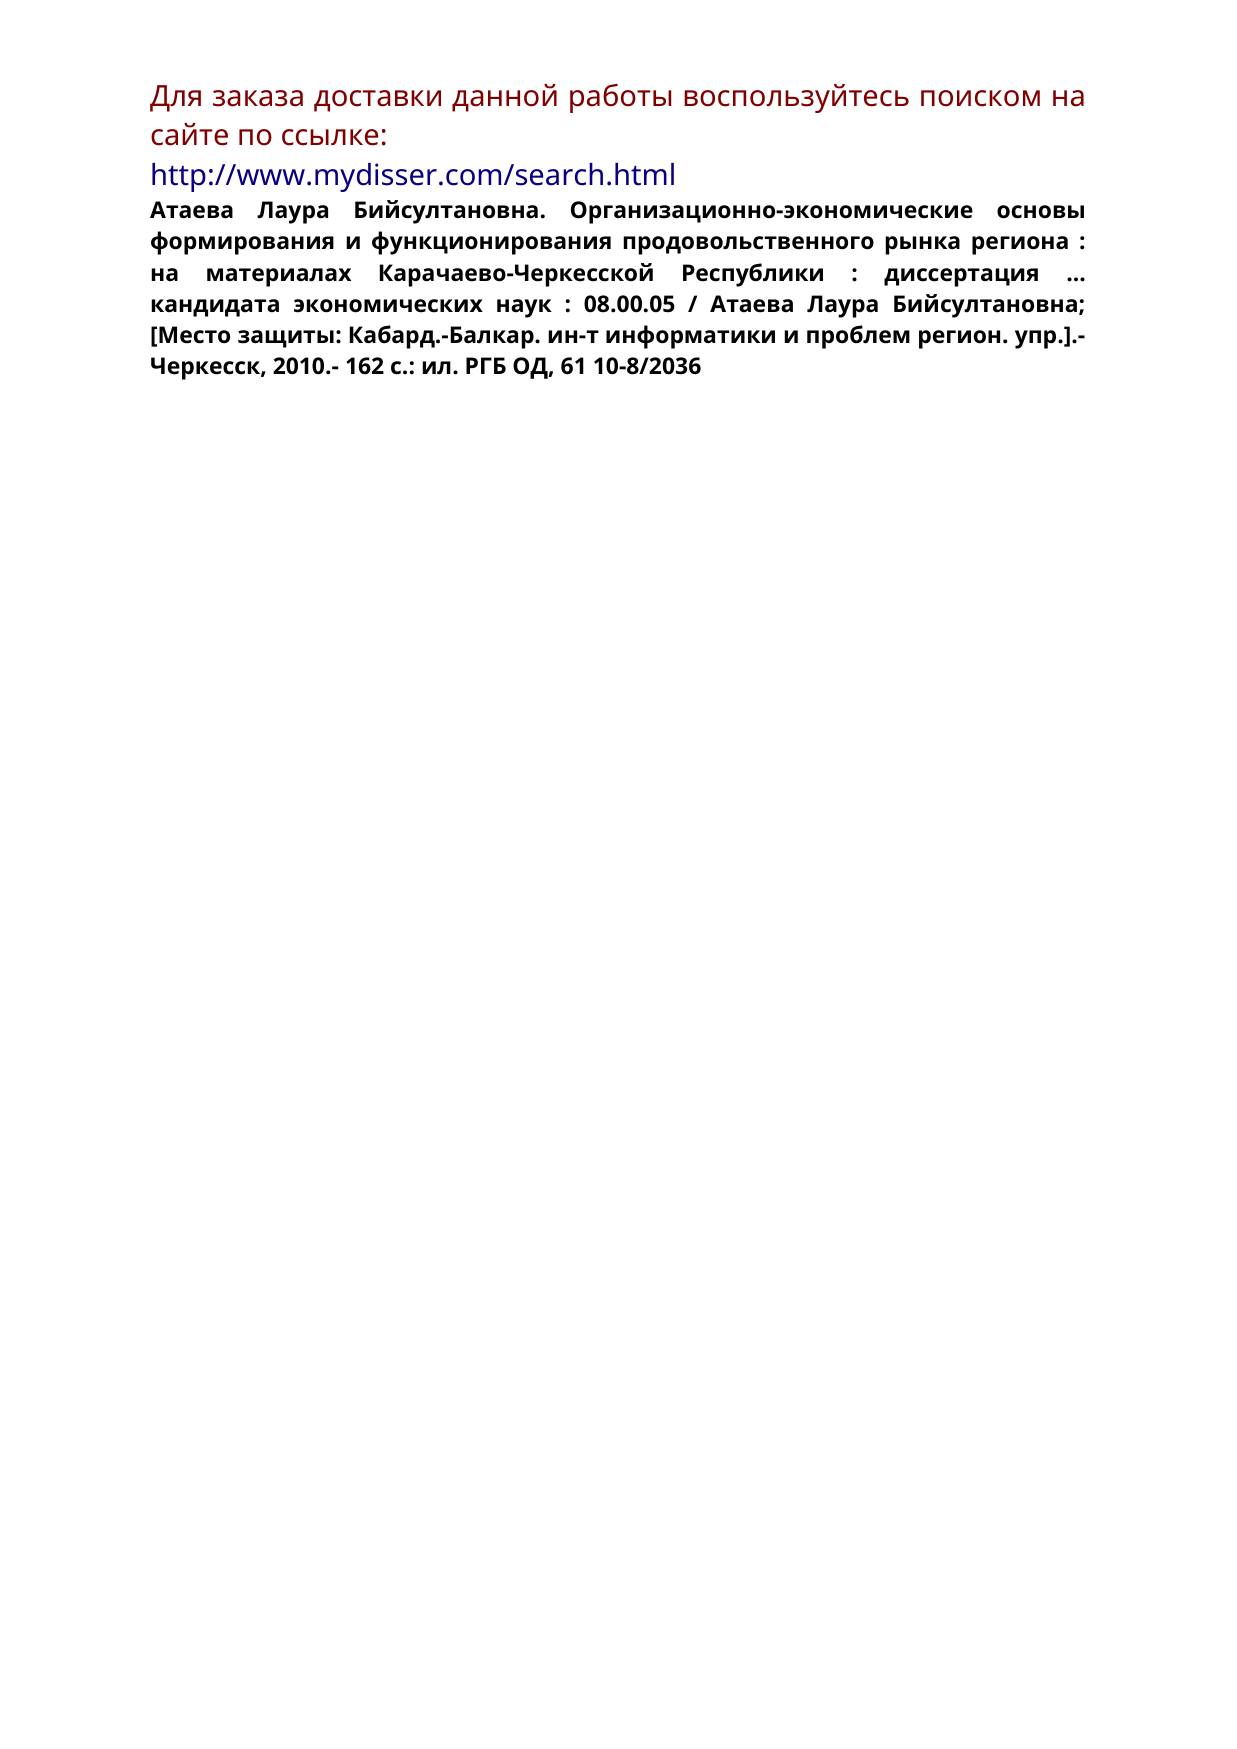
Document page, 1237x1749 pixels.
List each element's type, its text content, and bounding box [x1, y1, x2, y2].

text Атаева Лаура Бийсултановна. Организационно-экономические основы формирования и функционирования продовольственного рынка региона : на материалах Карачаево-Черкесской Республики : диссертация ... кандидата экономических наук : 08.00.05 / Атаева Лаура Бийсултановна; [Место защиты: Кабард.-Балкар. ин-т информатики и проблем регион. упр.].- Черкесск, 2010.- 162 с.: ил. РГБ ОД, 61 10-8/2036 [150, 194, 1086, 382]
